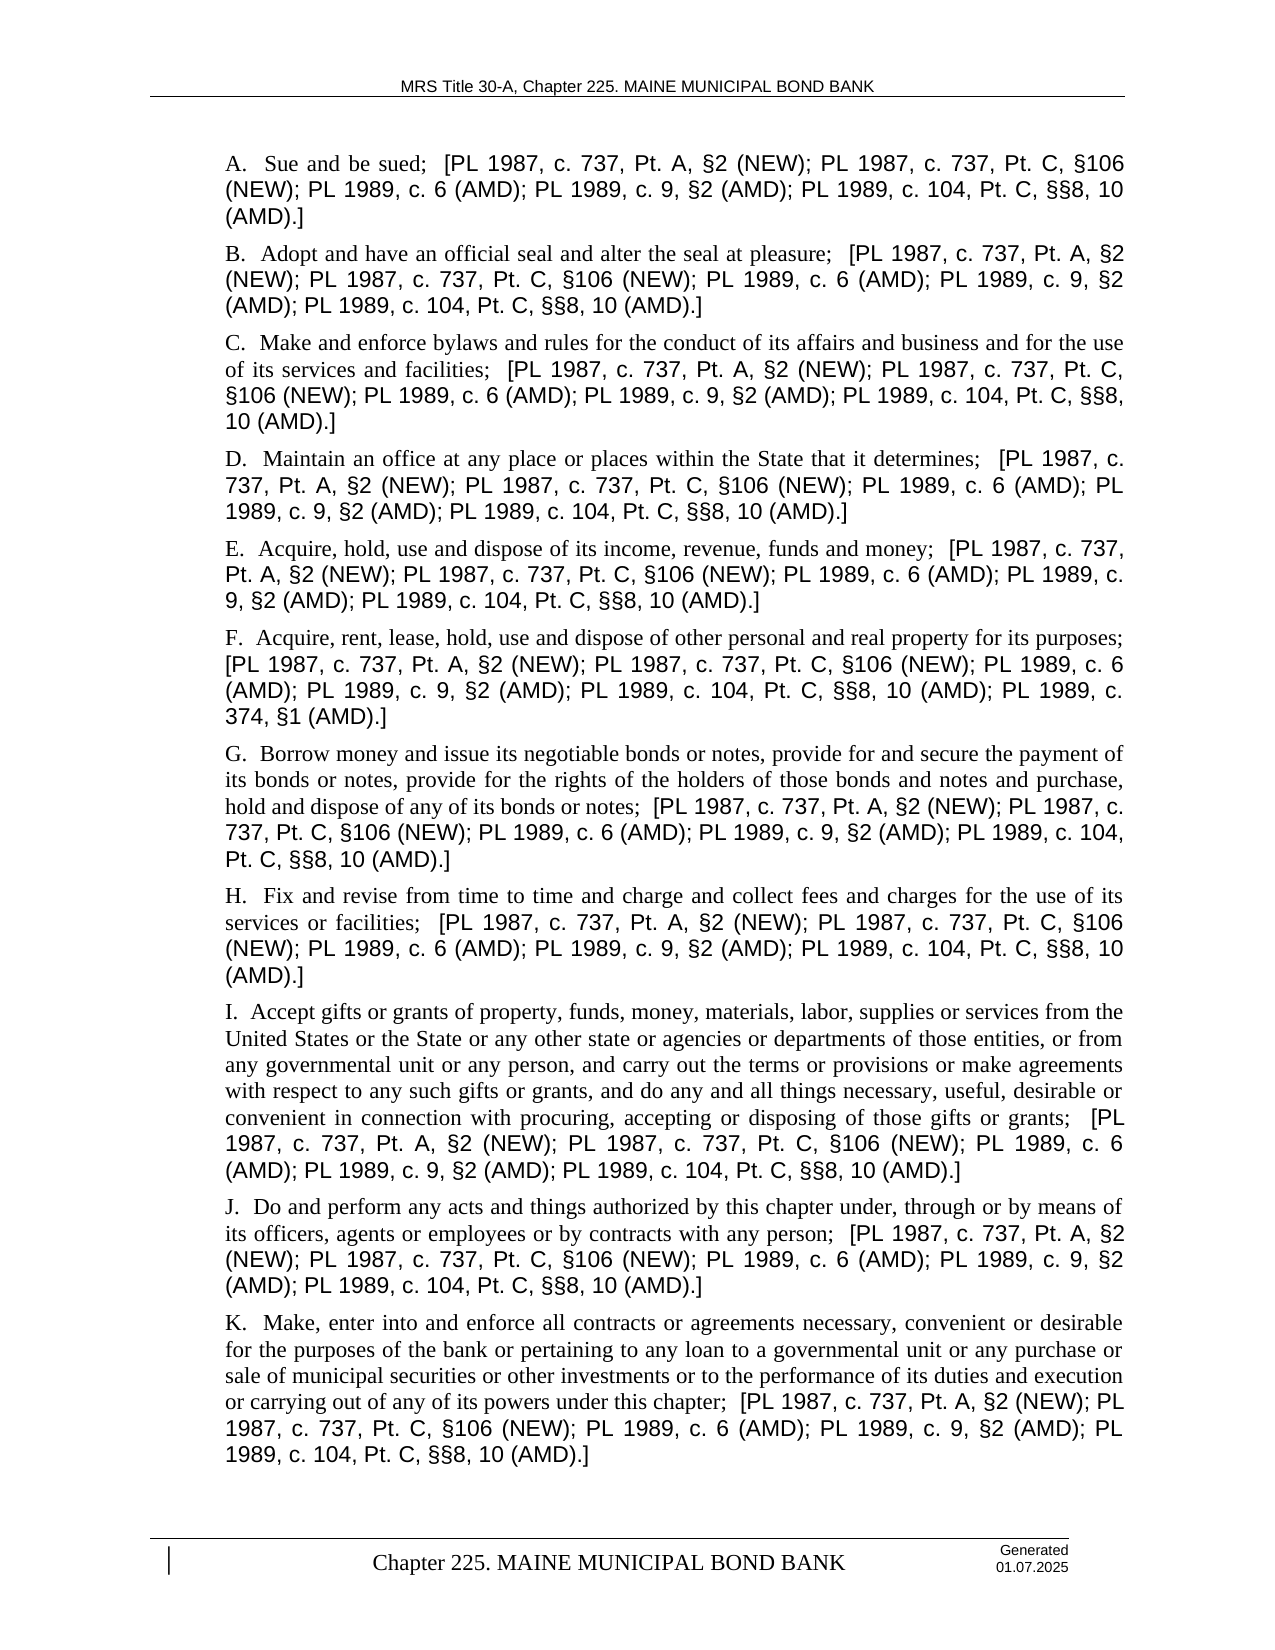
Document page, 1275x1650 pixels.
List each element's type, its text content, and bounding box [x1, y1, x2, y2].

text K. Make, enter into and enforce all contracts or agreements necessary, convenient or desirable for the purposes of the bank or pertaining to any loan to a governmental unit or any purchase or sale of municipal securities or other investments or to the performance of its duties and execution or carrying out of any of its powers under this chapter; [PL 1987, c. 737, Pt. A, §2 (NEW); PL 1987, c. 737, Pt. C, §106 (NEW); PL 1989, c. 6 (AMD); PL 1989, c. 9, §2 (AMD); PL 1989, c. 104, Pt. C, §§8, 10 (AMD).] [225, 1309, 1125, 1467]
text D. Maintain an office at any place or places within the State that it determines; [PL 1987, c. 737, Pt. A, §2 (NEW); PL 1987, c. 737, Pt. C, §106 (NEW); PL 1989, c. 6 (AMD); PL 1989, c. 9, §2 (AMD); PL 1989, c. 104, Pt. C, §§8, 10 (AMD).] [225, 445, 1125, 524]
text G. Borrow money and issue its negotiable bonds or notes, provide for and secure the payment of its bonds or notes, provide for the rights of the holders of those bonds and notes and purchase, hold and dispose of any of its bonds or notes; [PL 1987, c. 737, Pt. A, §2 (NEW); PL 1987, c. 737, Pt. C, §106 (NEW); PL 1989, c. 6 (AMD); PL 1989, c. 9, §2 (AMD); PL 1989, c. 104, Pt. C, §§8, 10 (AMD).] [225, 740, 1125, 872]
text A. Sue and be sued; [PL 1987, c. 737, Pt. A, §2 (NEW); PL 1987, c. 737, Pt. C, §106 (NEW); PL 1989, c. 6 (AMD); PL 1989, c. 9, §2 (AMD); PL 1989, c. 104, Pt. C, §§8, 10 (AMD).] [225, 150, 1125, 229]
text H. Fix and revise from time to time and charge and collect fees and charges for the use of its services or facilities; [PL 1987, c. 737, Pt. A, §2 (NEW); PL 1987, c. 737, Pt. C, §106 (NEW); PL 1989, c. 6 (AMD); PL 1989, c. 9, §2 (AMD); PL 1989, c. 104, Pt. C, §§8, 10 (AMD).] [225, 882, 1125, 988]
text I. Accept gifts or grants of property, funds, money, materials, labor, supplies or services from the United States or the State or any other state or agencies or departments of those entities, or from any governmental unit or any person, and carry out the terms or provisions or make agreements with respect to any such gifts or grants, and do any and all things necessary, useful, desirable or convenient in connection with procuring, accepting or disposing of those gifts or grants; [PL 1987, c. 737, Pt. A, §2 (NEW); PL 1987, c. 737, Pt. C, §106 (NEW); PL 1989, c. 6 (AMD); PL 1989, c. 9, §2 (AMD); PL 1989, c. 104, Pt. C, §§8, 10 (AMD).] [225, 998, 1125, 1183]
text E. Acquire, hold, use and dispose of its income, revenue, funds and money; [PL 1987, c. 737, Pt. A, §2 (NEW); PL 1987, c. 737, Pt. C, §106 (NEW); PL 1989, c. 6 (AMD); PL 1989, c. 9, §2 (AMD); PL 1989, c. 104, Pt. C, §§8, 10 (AMD).] [225, 535, 1125, 614]
text C. Make and enforce bylaws and rules for the conduct of its affairs and business and for the use of its services and facilities; [PL 1987, c. 737, Pt. A, §2 (NEW); PL 1987, c. 737, Pt. C, §106 (NEW); PL 1989, c. 6 (AMD); PL 1989, c. 9, §2 (AMD); PL 1989, c. 104, Pt. C, §§8, 10 (AMD).] [225, 329, 1125, 435]
text F. Acquire, rent, lease, hold, use and dispose of other personal and real property for its purposes; [PL 1987, c. 737, Pt. A, §2 (NEW); PL 1987, c. 737, Pt. C, §106 (NEW); PL 1989, c. 6 (AMD); PL 1989, c. 9, §2 (AMD); PL 1989, c. 104, Pt. C, §§8, 10 (AMD); PL 1989, c. 374, §1 (AMD).] [225, 624, 1125, 730]
text B. Adopt and have an official seal and alter the seal at pleasure; [PL 1987, c. 737, Pt. A, §2 (NEW); PL 1987, c. 737, Pt. C, §106 (NEW); PL 1989, c. 6 (AMD); PL 1989, c. 9, §2 (AMD); PL 1989, c. 104, Pt. C, §§8, 10 (AMD).] [225, 239, 1125, 319]
text J. Do and perform any acts and things authorized by this chapter under, through or by means of its officers, agents or employees or by contracts with any person; [PL 1987, c. 737, Pt. A, §2 (NEW); PL 1987, c. 737, Pt. C, §106 (NEW); PL 1989, c. 6 (AMD); PL 1989, c. 9, §2 (AMD); PL 1989, c. 104, Pt. C, §§8, 10 (AMD).] [225, 1193, 1125, 1299]
